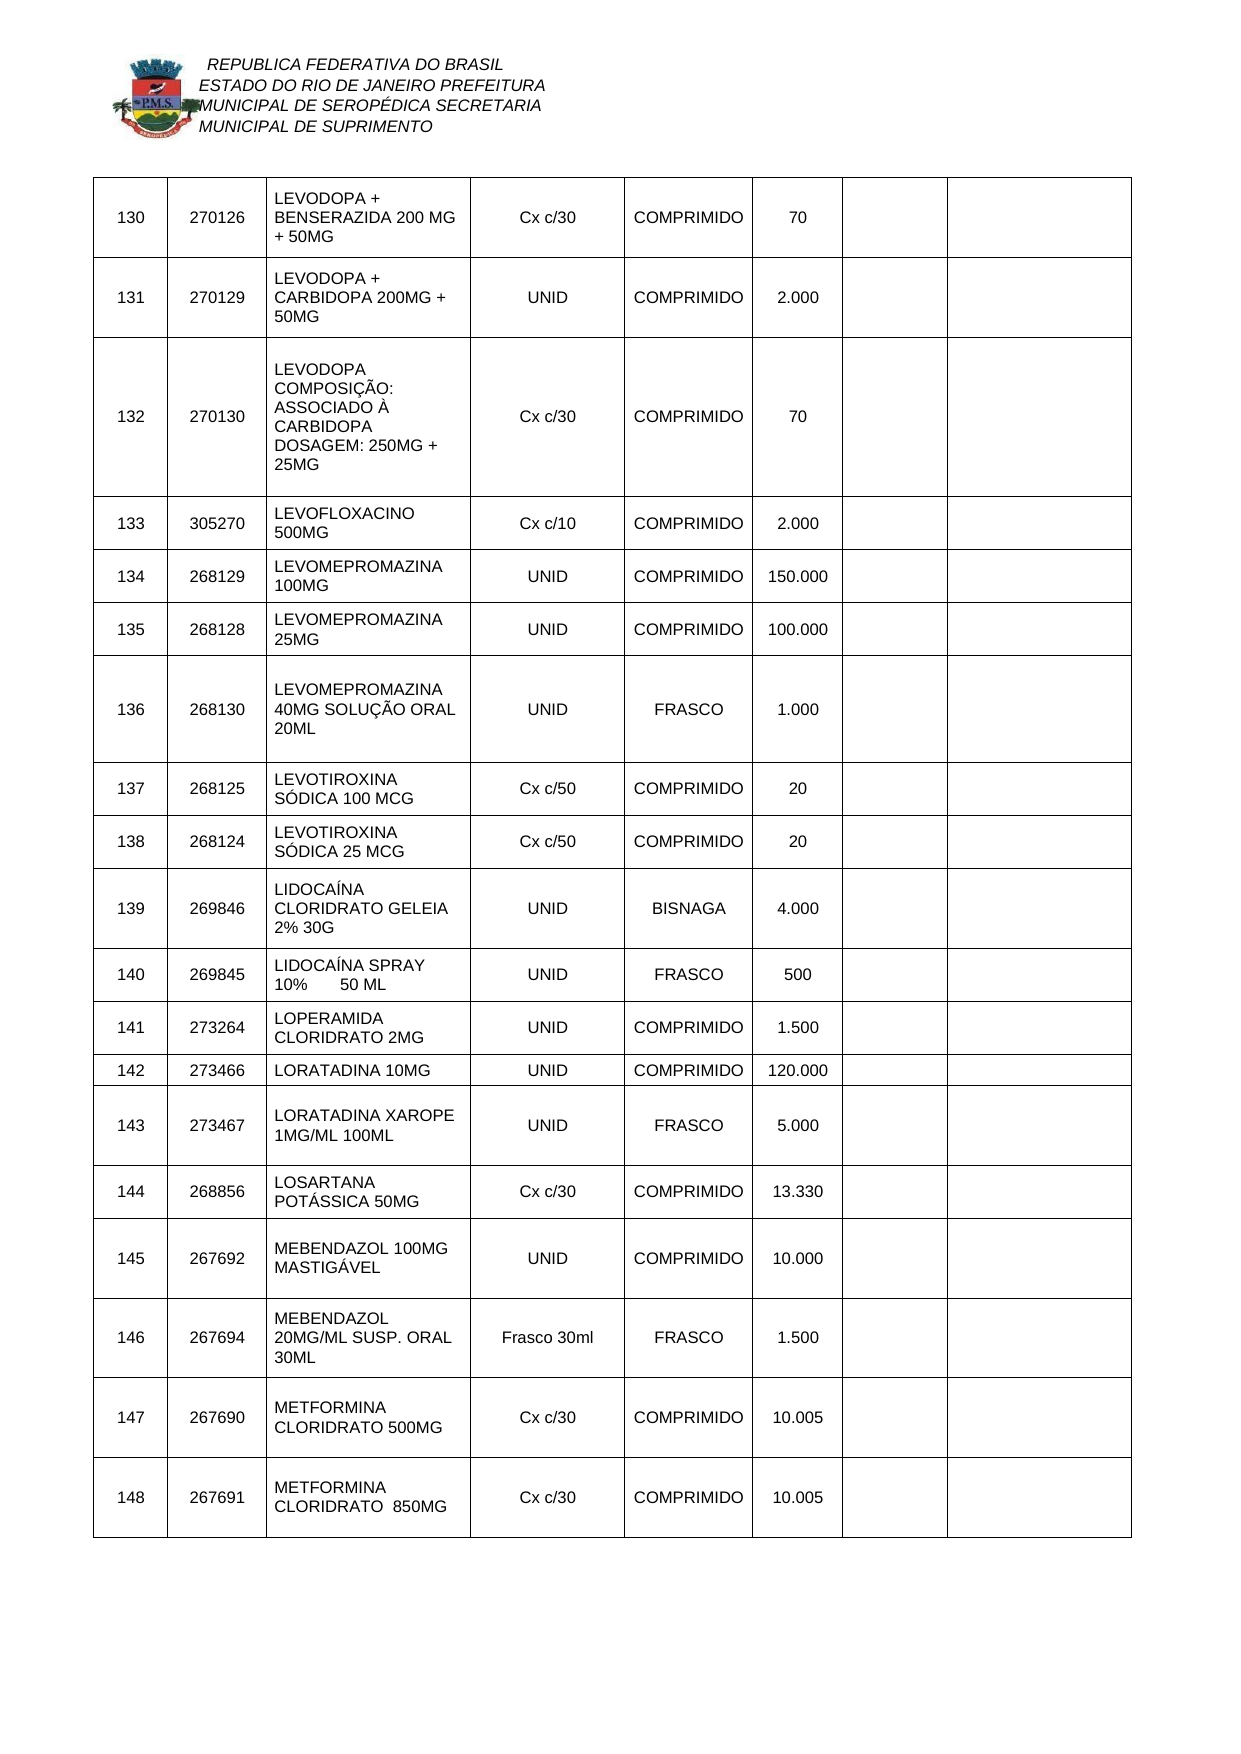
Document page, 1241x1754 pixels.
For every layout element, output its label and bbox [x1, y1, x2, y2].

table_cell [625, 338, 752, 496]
picture [112, 54, 201, 144]
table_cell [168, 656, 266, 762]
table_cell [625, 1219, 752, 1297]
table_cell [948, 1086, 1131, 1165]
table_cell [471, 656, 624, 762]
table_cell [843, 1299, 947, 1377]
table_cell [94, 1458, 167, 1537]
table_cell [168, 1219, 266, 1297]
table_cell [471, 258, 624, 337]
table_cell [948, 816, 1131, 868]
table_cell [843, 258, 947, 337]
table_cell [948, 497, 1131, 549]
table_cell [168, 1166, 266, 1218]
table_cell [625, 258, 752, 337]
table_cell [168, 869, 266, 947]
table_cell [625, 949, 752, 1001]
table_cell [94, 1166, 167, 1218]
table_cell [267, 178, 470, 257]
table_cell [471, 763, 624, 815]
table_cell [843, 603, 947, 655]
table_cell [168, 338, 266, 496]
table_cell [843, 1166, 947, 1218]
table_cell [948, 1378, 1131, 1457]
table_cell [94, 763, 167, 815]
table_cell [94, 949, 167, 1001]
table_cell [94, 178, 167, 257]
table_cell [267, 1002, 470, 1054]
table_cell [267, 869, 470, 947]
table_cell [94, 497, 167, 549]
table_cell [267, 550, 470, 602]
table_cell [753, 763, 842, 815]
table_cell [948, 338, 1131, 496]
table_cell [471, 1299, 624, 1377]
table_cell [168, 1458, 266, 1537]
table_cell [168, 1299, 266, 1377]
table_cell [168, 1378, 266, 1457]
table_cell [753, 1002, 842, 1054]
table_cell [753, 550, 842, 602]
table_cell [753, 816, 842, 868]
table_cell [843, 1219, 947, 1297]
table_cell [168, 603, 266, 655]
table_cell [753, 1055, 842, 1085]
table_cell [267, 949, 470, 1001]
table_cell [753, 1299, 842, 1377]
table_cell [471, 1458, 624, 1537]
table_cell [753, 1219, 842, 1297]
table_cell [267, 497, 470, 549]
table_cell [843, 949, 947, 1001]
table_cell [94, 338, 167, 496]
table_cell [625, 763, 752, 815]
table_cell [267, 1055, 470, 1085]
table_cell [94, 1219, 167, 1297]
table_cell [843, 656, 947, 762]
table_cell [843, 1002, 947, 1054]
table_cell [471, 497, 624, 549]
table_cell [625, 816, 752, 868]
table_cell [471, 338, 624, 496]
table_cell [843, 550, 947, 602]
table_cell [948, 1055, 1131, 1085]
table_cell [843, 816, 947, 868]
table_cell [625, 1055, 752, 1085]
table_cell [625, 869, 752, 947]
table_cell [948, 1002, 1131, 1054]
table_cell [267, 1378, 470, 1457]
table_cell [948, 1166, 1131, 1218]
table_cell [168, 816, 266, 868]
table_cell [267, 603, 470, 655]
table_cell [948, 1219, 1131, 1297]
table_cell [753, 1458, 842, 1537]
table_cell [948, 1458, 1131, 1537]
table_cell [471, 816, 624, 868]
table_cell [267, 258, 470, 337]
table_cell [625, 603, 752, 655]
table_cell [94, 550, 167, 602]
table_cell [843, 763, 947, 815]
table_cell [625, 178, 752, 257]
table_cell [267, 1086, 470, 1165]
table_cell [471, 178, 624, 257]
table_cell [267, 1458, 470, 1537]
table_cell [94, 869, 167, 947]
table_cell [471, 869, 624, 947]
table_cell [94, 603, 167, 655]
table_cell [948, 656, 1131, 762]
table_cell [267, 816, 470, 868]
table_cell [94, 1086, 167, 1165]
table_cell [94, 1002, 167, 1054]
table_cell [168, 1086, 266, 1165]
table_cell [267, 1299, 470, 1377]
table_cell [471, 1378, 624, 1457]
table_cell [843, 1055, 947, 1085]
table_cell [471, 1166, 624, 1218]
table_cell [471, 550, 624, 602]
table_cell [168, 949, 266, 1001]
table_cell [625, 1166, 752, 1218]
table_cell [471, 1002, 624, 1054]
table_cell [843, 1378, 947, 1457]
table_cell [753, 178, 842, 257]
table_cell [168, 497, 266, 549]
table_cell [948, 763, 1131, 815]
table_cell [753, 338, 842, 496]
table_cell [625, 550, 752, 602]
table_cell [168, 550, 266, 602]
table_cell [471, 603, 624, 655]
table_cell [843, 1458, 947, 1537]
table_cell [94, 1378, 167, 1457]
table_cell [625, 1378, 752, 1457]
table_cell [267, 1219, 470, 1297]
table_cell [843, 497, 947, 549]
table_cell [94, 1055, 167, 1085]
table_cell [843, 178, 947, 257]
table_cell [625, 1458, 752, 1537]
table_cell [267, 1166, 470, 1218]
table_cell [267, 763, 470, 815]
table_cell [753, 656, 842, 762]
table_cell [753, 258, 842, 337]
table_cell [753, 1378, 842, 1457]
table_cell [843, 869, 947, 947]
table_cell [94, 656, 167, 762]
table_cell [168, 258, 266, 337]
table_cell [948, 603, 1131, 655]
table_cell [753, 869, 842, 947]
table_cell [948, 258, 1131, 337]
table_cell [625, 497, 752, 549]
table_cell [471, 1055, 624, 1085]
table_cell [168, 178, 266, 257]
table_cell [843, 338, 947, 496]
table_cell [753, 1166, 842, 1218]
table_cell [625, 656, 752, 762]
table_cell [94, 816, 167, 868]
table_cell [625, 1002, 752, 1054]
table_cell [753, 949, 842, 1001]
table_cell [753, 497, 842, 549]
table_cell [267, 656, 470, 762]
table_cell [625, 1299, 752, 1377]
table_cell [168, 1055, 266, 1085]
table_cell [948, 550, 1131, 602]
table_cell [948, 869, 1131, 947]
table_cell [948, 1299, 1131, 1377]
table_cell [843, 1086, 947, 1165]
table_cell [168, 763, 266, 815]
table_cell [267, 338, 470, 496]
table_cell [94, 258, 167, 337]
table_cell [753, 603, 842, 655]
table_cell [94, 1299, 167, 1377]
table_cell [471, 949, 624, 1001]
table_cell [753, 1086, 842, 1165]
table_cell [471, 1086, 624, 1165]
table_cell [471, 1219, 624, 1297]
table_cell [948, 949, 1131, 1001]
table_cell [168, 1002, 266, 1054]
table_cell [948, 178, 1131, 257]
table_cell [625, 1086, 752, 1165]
